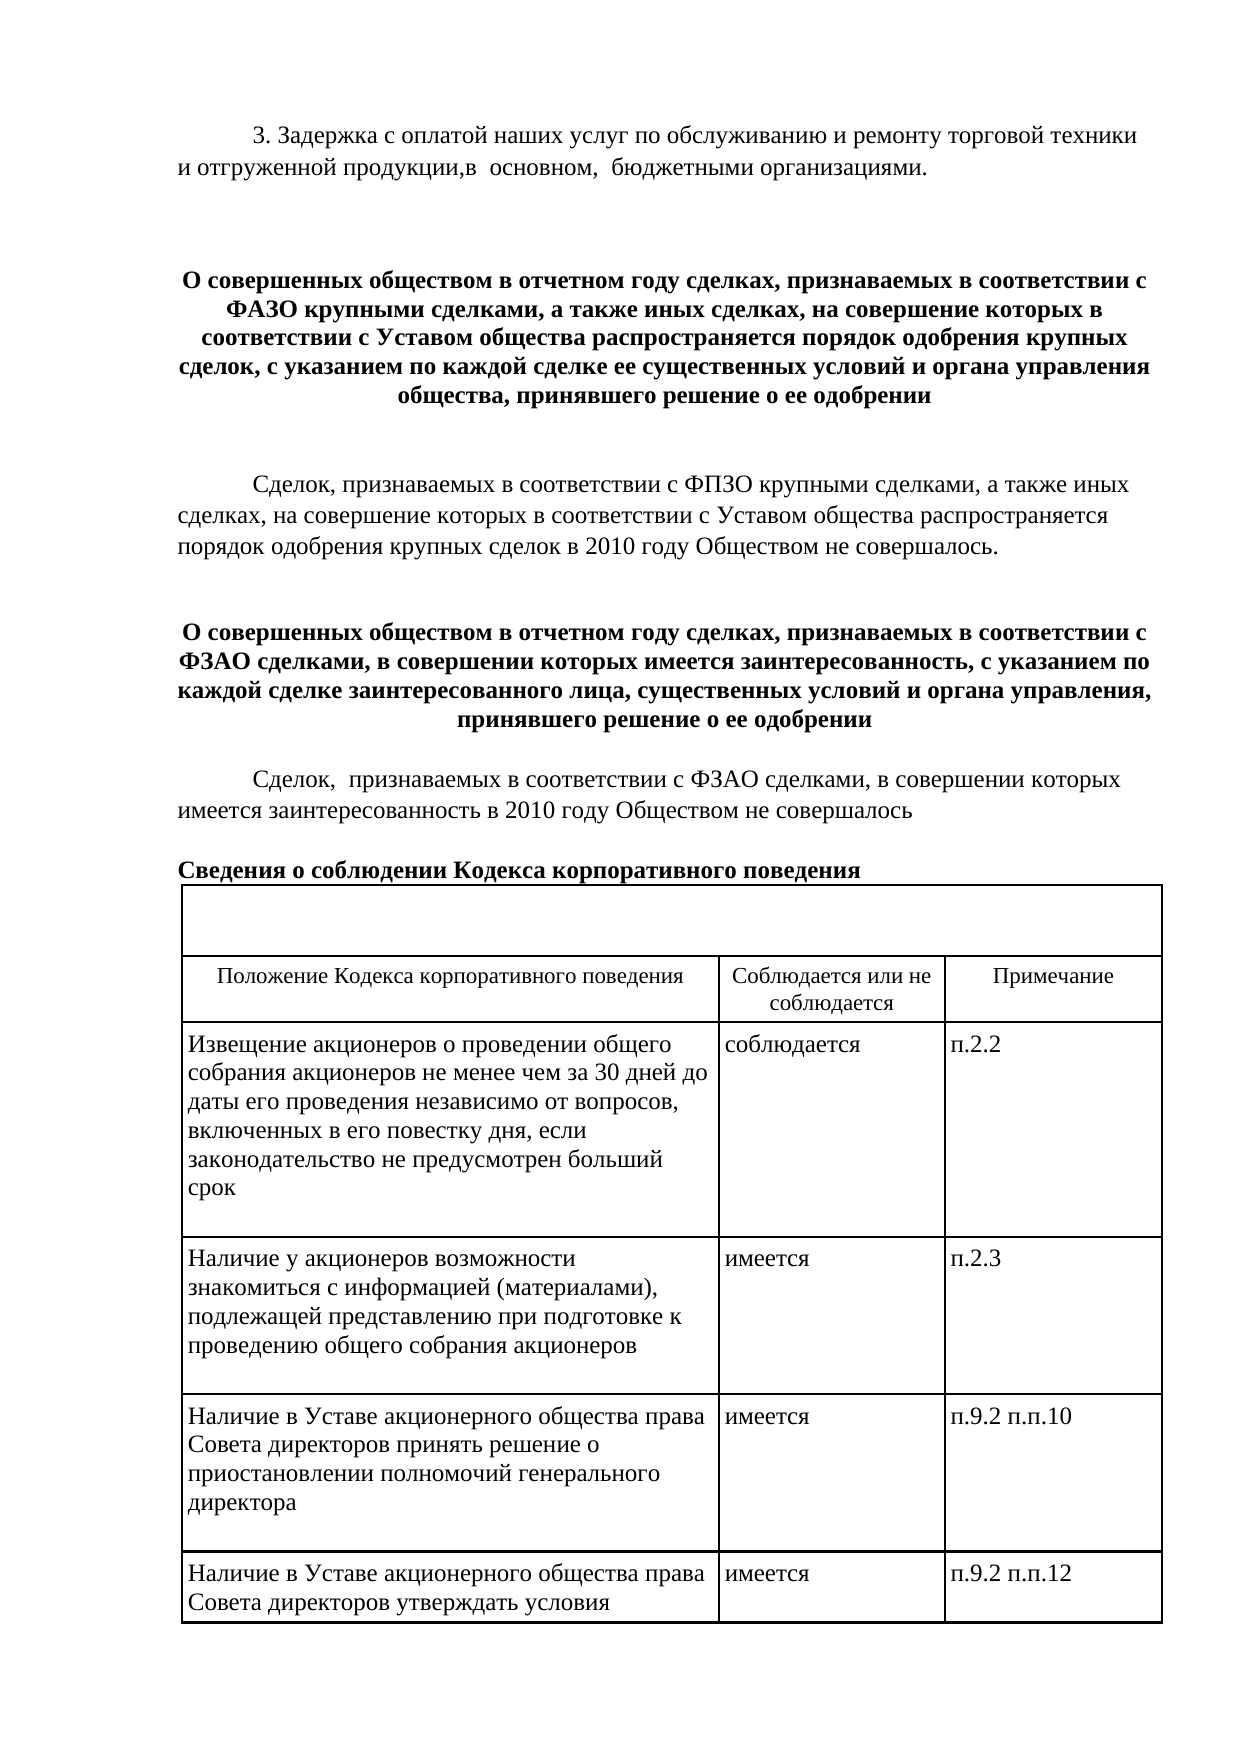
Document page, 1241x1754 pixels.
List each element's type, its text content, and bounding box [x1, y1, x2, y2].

text Сделок, признаваемых в соответствии с ФЗАО сделками, в совершении которых имеется заинтересованность в 2010 году Обществом не совершалось [177, 761, 1152, 824]
table_cell п.2.3 [946, 1238, 1161, 1393]
text Сведения о соблюдении Кодекса корпоративного поведения [177, 855, 1152, 884]
table_cell п.9.2 п.п.12 [946, 1553, 1161, 1621]
text Сделок, признаваемых в соответствии с ФПЗО крупными сделками, а также иных сделках, на совершение которых в соответствии с Уставом общества распространяется порядок одобрения крупных сделок в 2010 году Обществом не совершалось. [177, 466, 1152, 560]
text 3. Задержка с оплатой наших услуг по обслуживанию и ремонту торговой техники и отгруженной продукции,в основном, бюджетными организациями. [177, 118, 1152, 181]
text О совершенных обществом в отчетном году сделках, признаваемых в соответствии с ФАЗО крупными сделками, а также иных сделках, на совершение которых в соответствии с Уставом общества распространяется порядок одобрения крупных сделок, с указанием по каждой сделке ее существенных условий и органа управления общества, принявшего решение о ее одобрении [177, 265, 1152, 409]
table_cell имеется [720, 1395, 944, 1550]
table_cell Извещение акционеров о проведении общего собрания акционеров не менее чем за 30 дней до даты его проведения независимо от вопросов, включенных в его повестку дня, если законодательство не предусмотрен больший срок [183, 1023, 718, 1236]
table_cell имеется [720, 1553, 944, 1621]
table_cell соблюдается [720, 1023, 944, 1236]
table_cell п.2.2 [946, 1023, 1161, 1236]
table_cell Соблюдается или не соблюдается [720, 957, 944, 1021]
text О совершенных обществом в отчетном году сделках, признаваемых в соответствии с ФЗАО сделками, в совершении которых имеется заинтересованность, с указанием по каждой сделке заинтересованного лица, существенных условий и органа управления, принявшего решение о ее одобрении [177, 617, 1152, 732]
table_cell п.9.2 п.п.10 [946, 1395, 1161, 1550]
table_header [183, 886, 1161, 955]
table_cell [183, 1553, 718, 1621]
table_cell Наличие у акционеров возможности знакомиться с информацией (материалами), подлежащей представлению при подготовке к проведению общего собрания акционеров [183, 1238, 718, 1393]
table_cell Наличие в Уставе акционерного общества права Совета директоров принять решение о приостановлении полномочий генерального директора [183, 1395, 718, 1550]
table_cell имеется [720, 1238, 944, 1393]
table_cell Примечание [946, 957, 1161, 1021]
table_cell Положение Кодекса корпоративного поведения [183, 957, 718, 1021]
